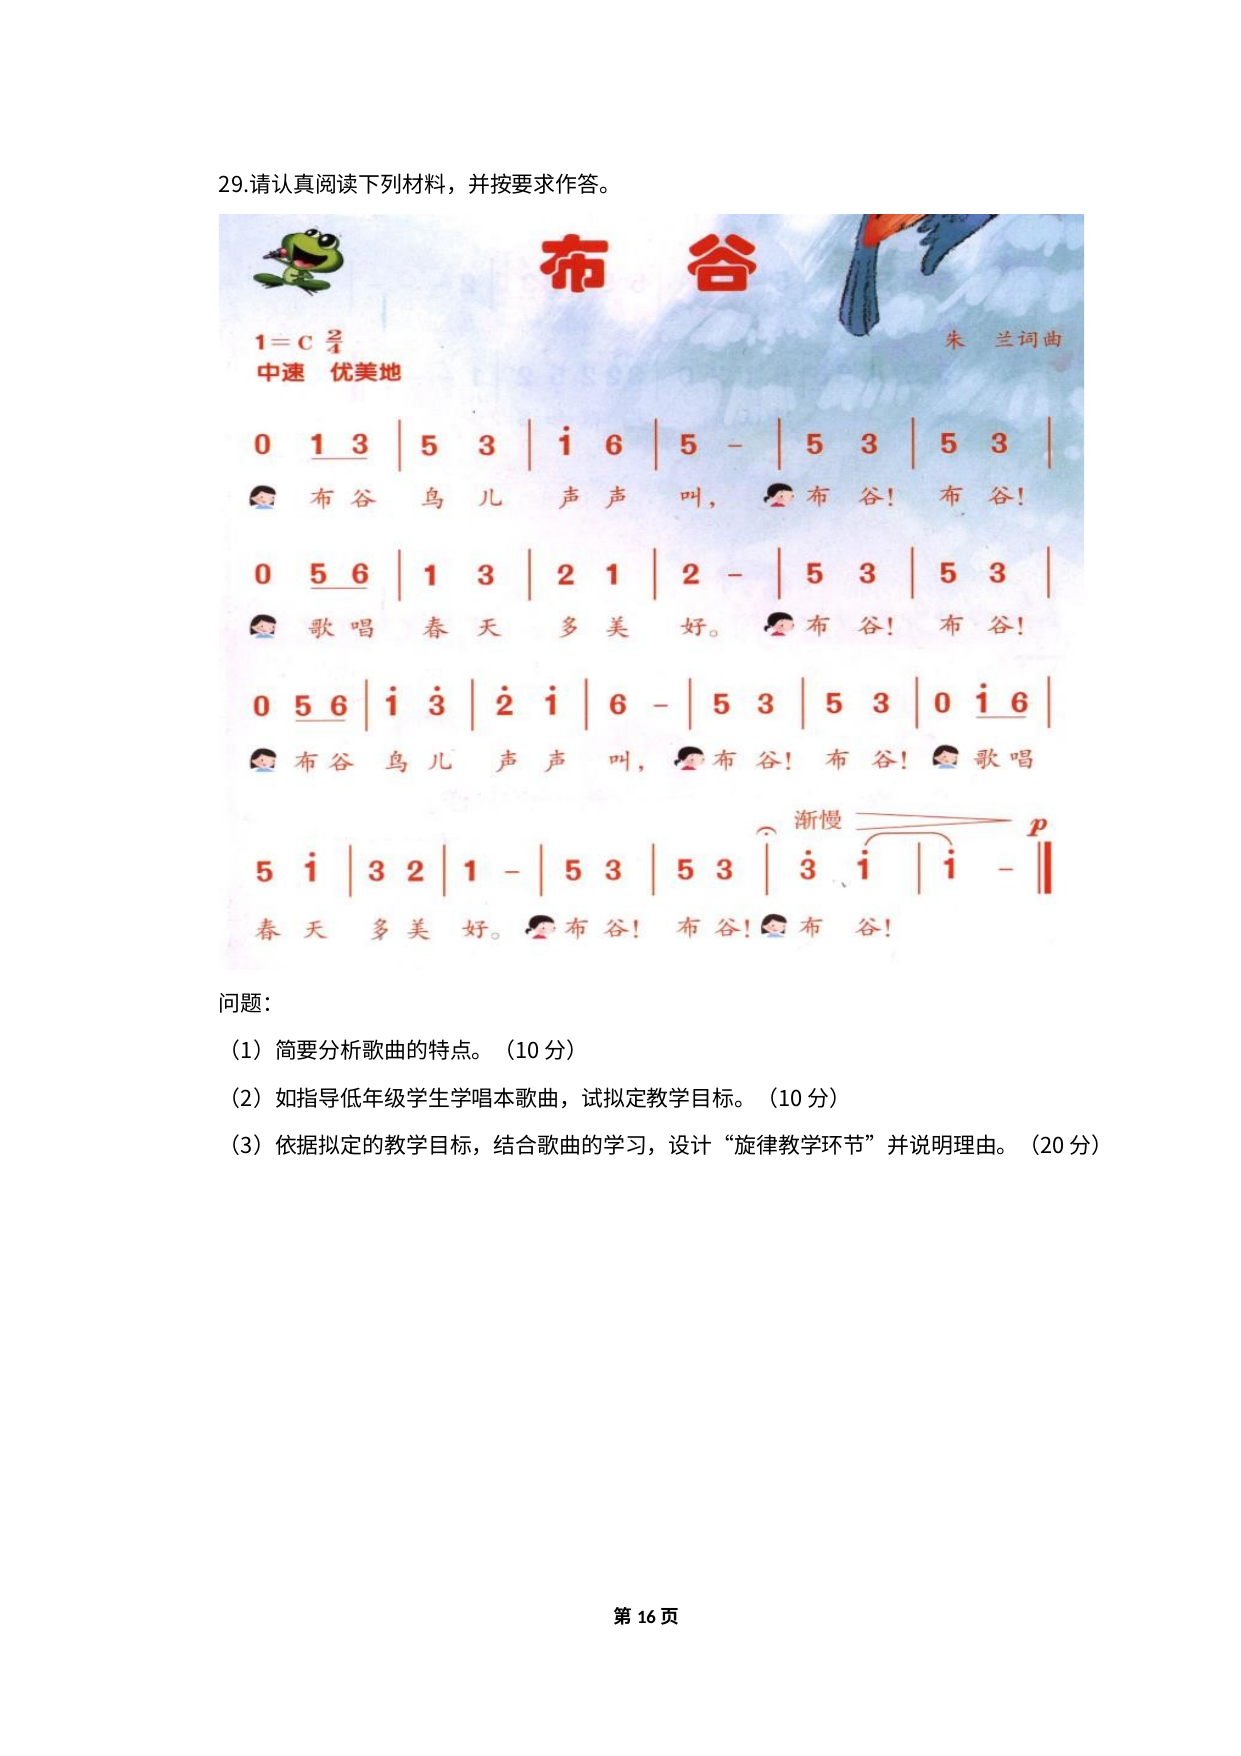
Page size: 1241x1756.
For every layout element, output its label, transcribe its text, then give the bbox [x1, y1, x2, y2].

picture [218, 214, 1085, 970]
text 问题： [175, 986, 1128, 1017]
text （2）如指导低年级学生学唱本歌曲，试拟定教学目标。（10 分） [175, 1081, 1128, 1112]
text 29.请认真阅读下列材料，并按要求作答。 [175, 167, 1128, 198]
text （3）依据拟定的教学目标，结合歌曲的学习，设计“旋律教学环节”并说明理由。（20 分） [175, 1128, 1128, 1160]
text （1）简要分析歌曲的特点。（10 分） [175, 1033, 1128, 1065]
